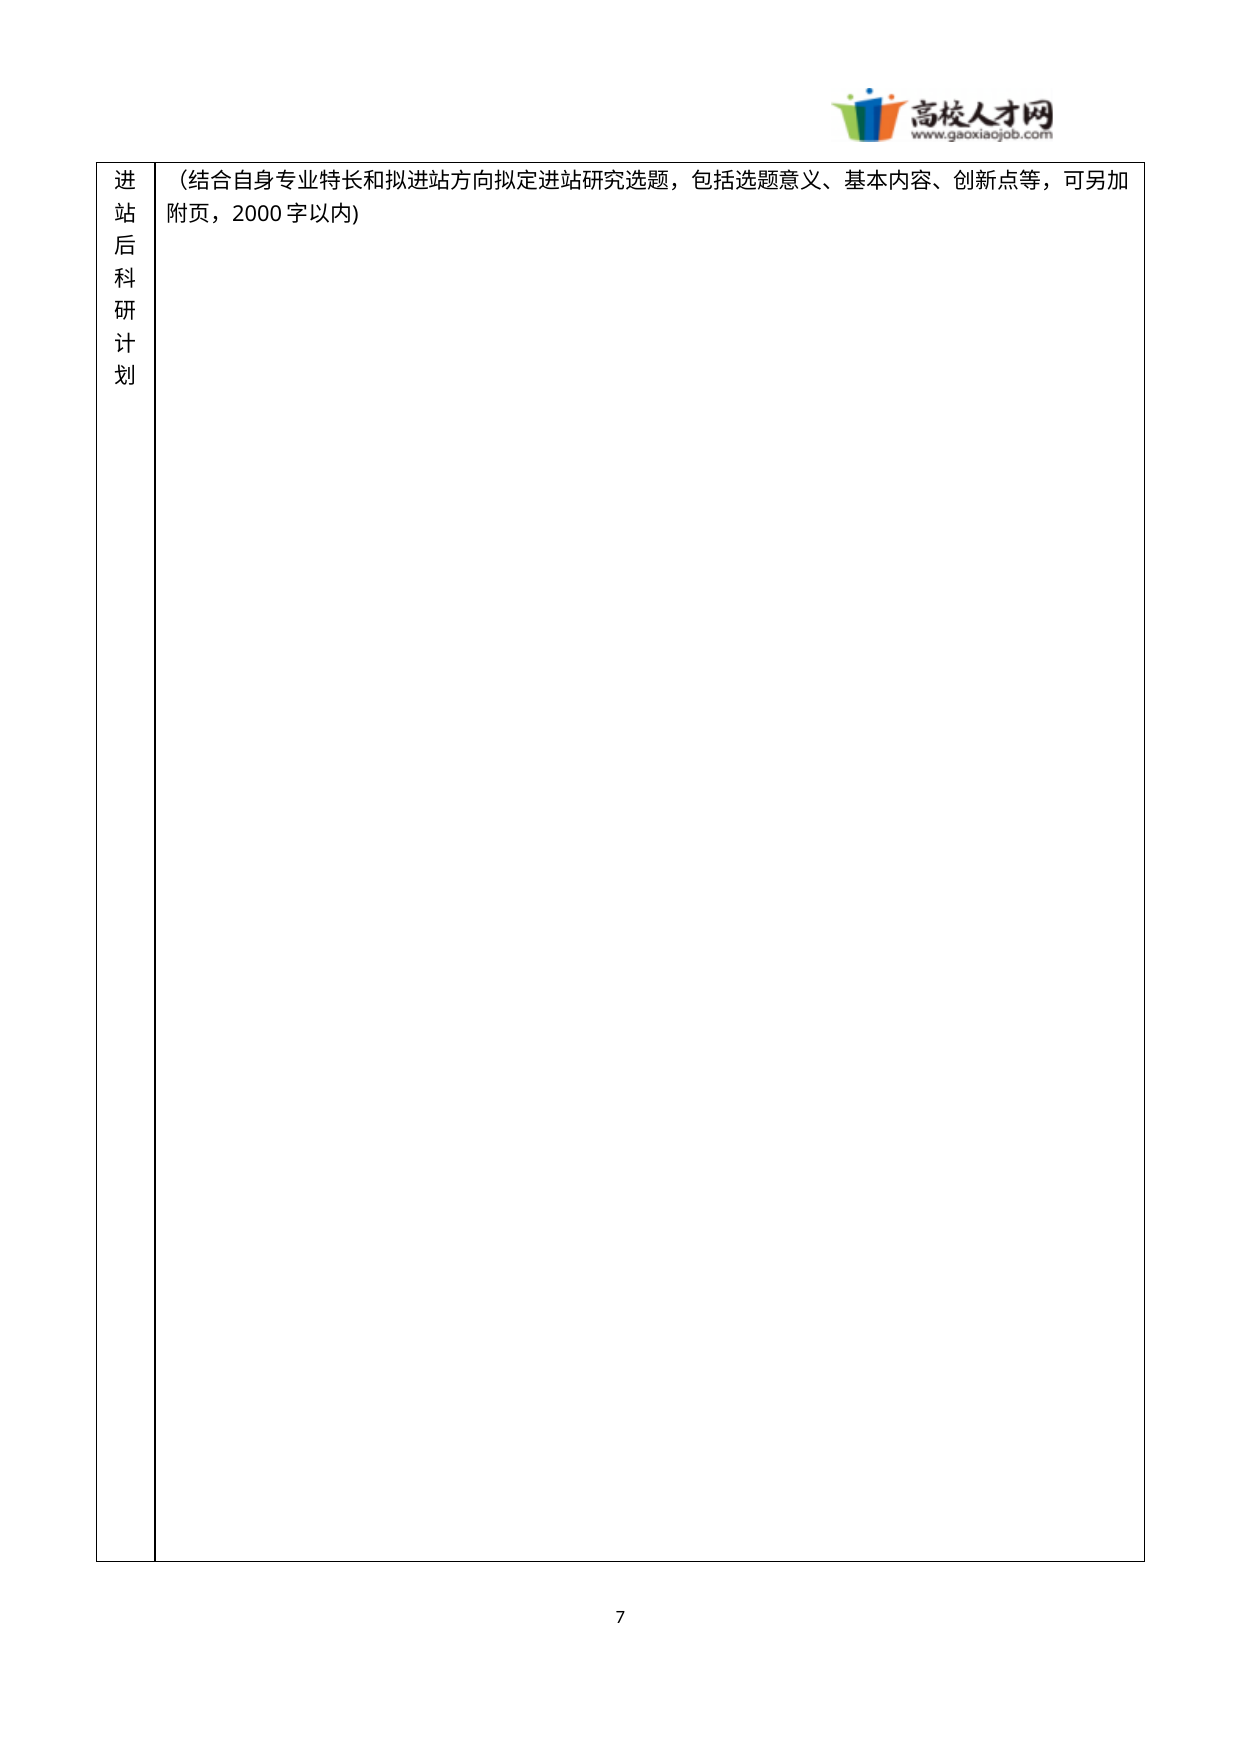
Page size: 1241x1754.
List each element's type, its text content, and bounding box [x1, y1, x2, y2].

picture [831, 88, 1053, 142]
table_header 进站后科研计划 [97, 163, 154, 1561]
table_cell （结合自身专业特长和拟进站方向拟定进站研究选题，包括选题意义、基本内容、创新点等，可另加附页，2000字以内) [156, 163, 1144, 1561]
